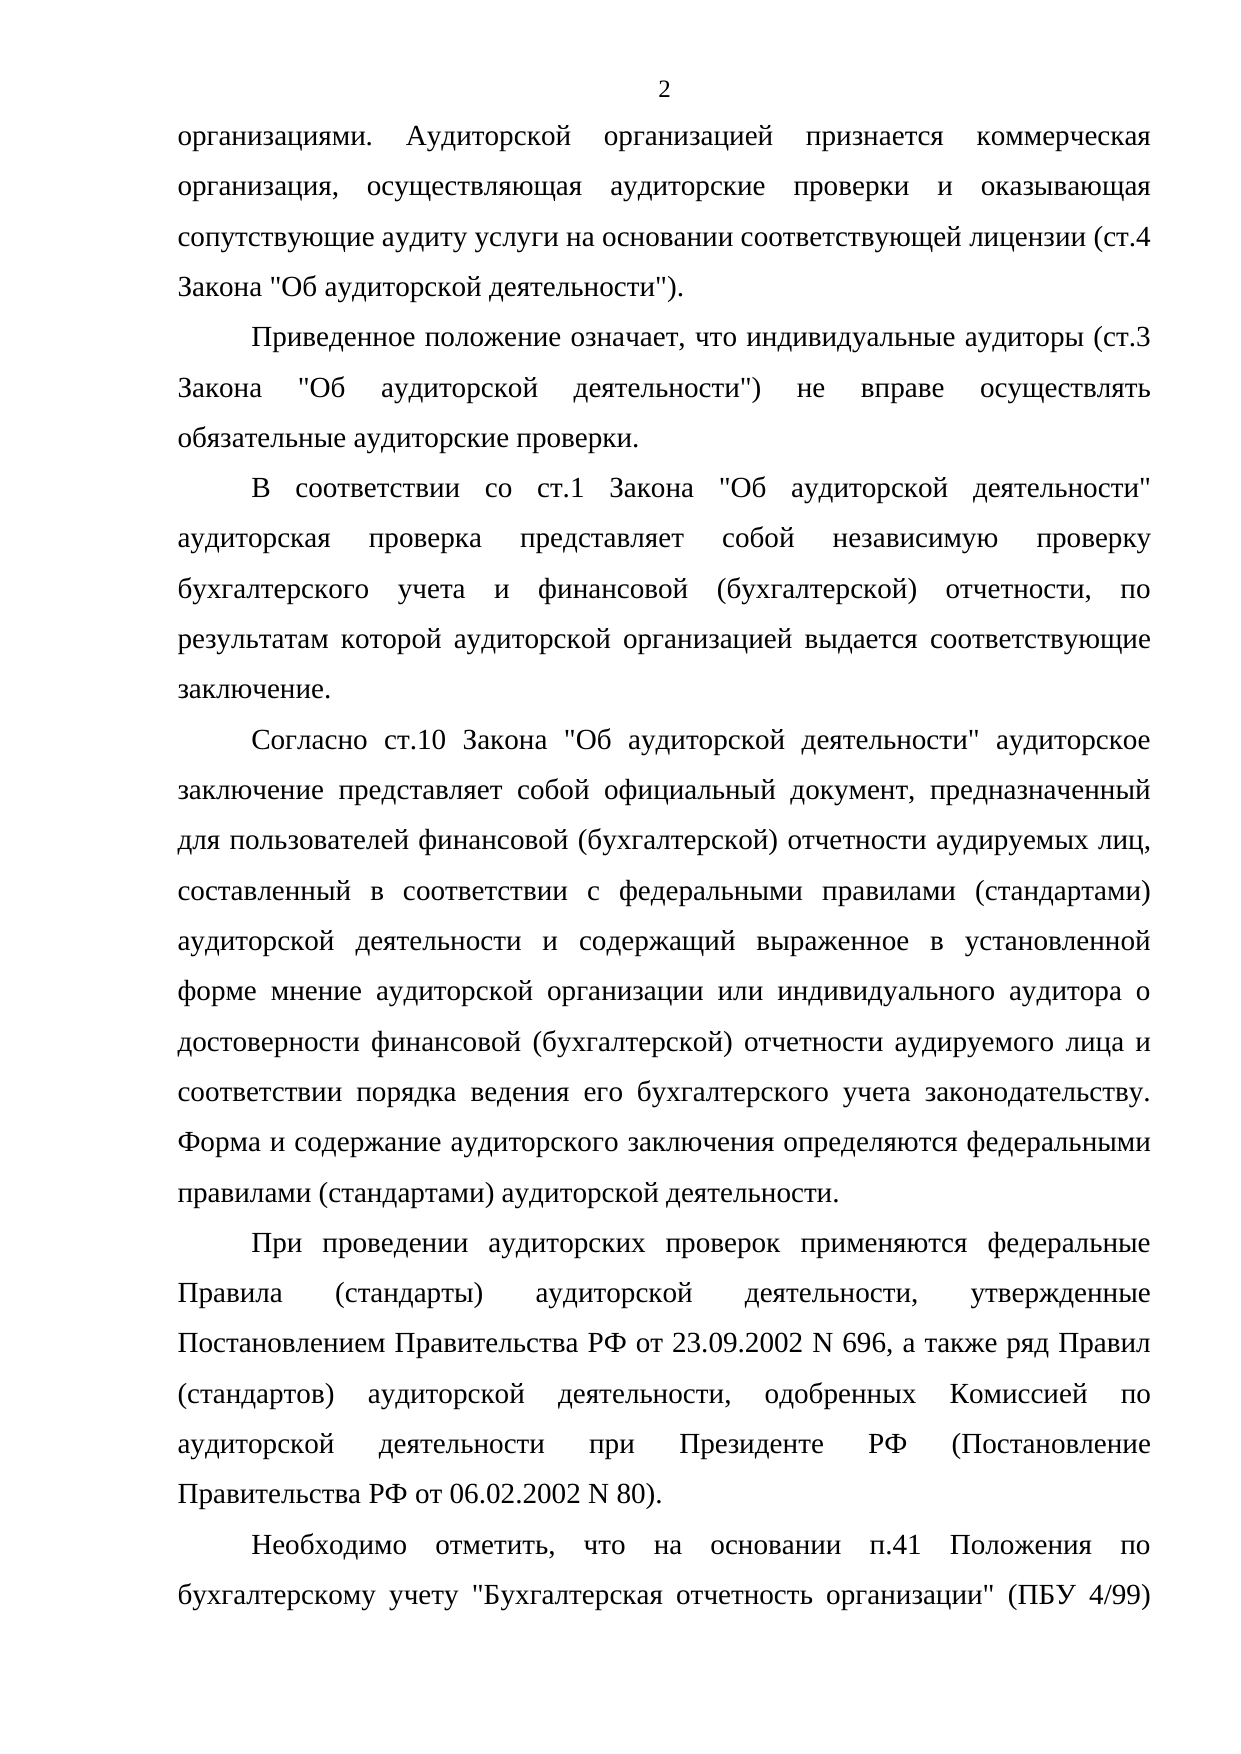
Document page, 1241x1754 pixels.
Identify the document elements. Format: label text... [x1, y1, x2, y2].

text Согласно ст.10 Закона "Об аудиторской деятельности" аудиторское заключение представляет собой официальный документ, предназначенный для пользователей финансовой (бухгалтерской) отчетности аудируемых лиц, составленный в соответствии с федеральными правилами (стандартами) аудиторской деятельности и содержащий выраженное в установленной форме мнение аудиторской организации или индивидуального аудитора о достоверности финансовой (бухгалтерской) отчетности аудируемого лица и соответствии порядка ведения его бухгалтерского учета законодательству. Форма и содержание аудиторского заключения определяются федеральными правилами (стандартами) аудиторской деятельности. [177, 722, 1152, 1208]
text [177, 1527, 1152, 1611]
text При проведении аудиторских проверок применяются федеральные Правила (стандарты) аудиторской деятельности, утвержденные Постановлением Правительства РФ от 23.09.2002 N 696, а также ряд Правил (стандартов) аудиторской деятельности, одобренных Комиссией по аудиторской деятельности при Президенте РФ (Постановление Правительства РФ от 06.02.2002 N 80). [177, 1225, 1152, 1510]
text В соответствии со ст.1 Закона "Об аудиторской деятельности" аудиторская проверка представляет собой независимую проверку бухгалтерского учета и финансовой (бухгалтерской) отчетности, по результатам которой аудиторской организацией выдается соответствующие заключение. [177, 470, 1152, 705]
text Приведенное положение означает, что индивидуальные аудиторы (ст.3 Закона "Об аудиторской деятельности") не вправе осуществлять обязательные аудиторские проверки. [177, 319, 1152, 453]
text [177, 118, 1152, 303]
